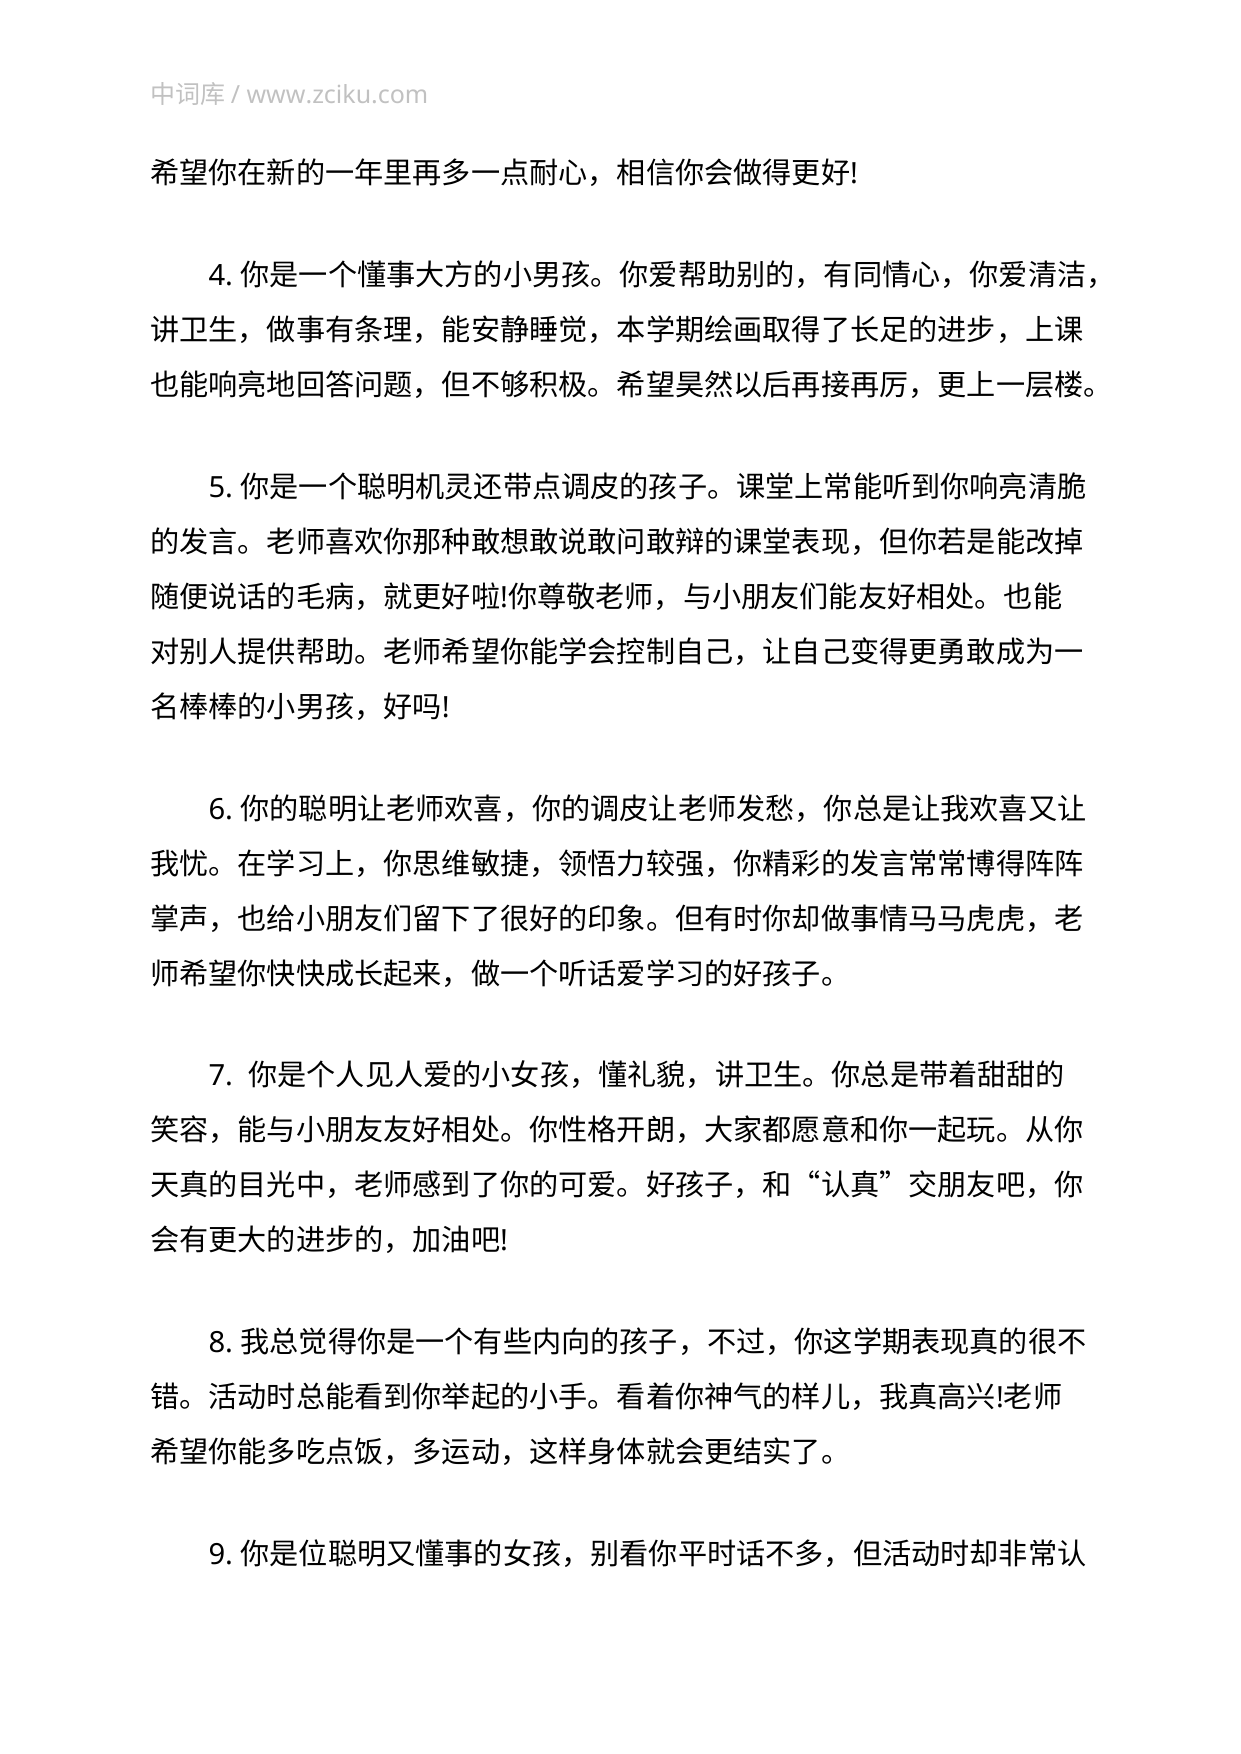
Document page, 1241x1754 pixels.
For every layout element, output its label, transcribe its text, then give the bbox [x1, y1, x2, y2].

text 4. 你是一个懂事大方的小男孩。你爱帮助别的，有同情心，你爱清洁，讲卫生，做事有条理，能安静睡觉，本学期绘画取得了长足的进步，上课也能响亮地回答问题，但不够积极。希望昊然以后再接再厉，更上一层楼。 [150, 252, 1090, 404]
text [150, 150, 1090, 192]
text 6. 你的聪明让老师欢喜，你的调皮让老师发愁，你总是让我欢喜又让我忧。在学习上，你思维敏捷，领悟力较强，你精彩的发言常常博得阵阵掌声，也给小朋友们留下了很好的印象。但有时你却做事情马马虎虎，老师希望你快快成长起来，做一个听话爱学习的好孩子。 [150, 785, 1090, 992]
text 8. 我总觉得你是一个有些内向的孩子，不过，你这学期表现真的很不错。活动时总能看到你举起的小手。看着你神气的样儿，我真高兴!老师希望你能多吃点饭，多运动，这样身体就会更结实了。 [150, 1319, 1090, 1471]
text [150, 1531, 1090, 1573]
text 7. 你是个人见人爱的小女孩，懂礼貌，讲卫生。你总是带着甜甜的笑容，能与小朋友友好相处。你性格开朗，大家都愿意和你一起玩。从你天真的目光中，老师感到了你的可爱。好孩子，和“认真”交朋友吧，你会有更大的进步的，加油吧! [150, 1052, 1090, 1259]
text 5. 你是一个聪明机灵还带点调皮的孩子。课堂上常能听到你响亮清脆的发言。老师喜欢你那种敢想敢说敢问敢辩的课堂表现，但你若是能改掉随便说话的毛病，就更好啦!你尊敬老师，与小朋友们能友好相处。也能对别人提供帮助。老师希望你能学会控制自己，让自己变得更勇敢成为一名棒棒的小男孩，好吗! [150, 464, 1090, 726]
